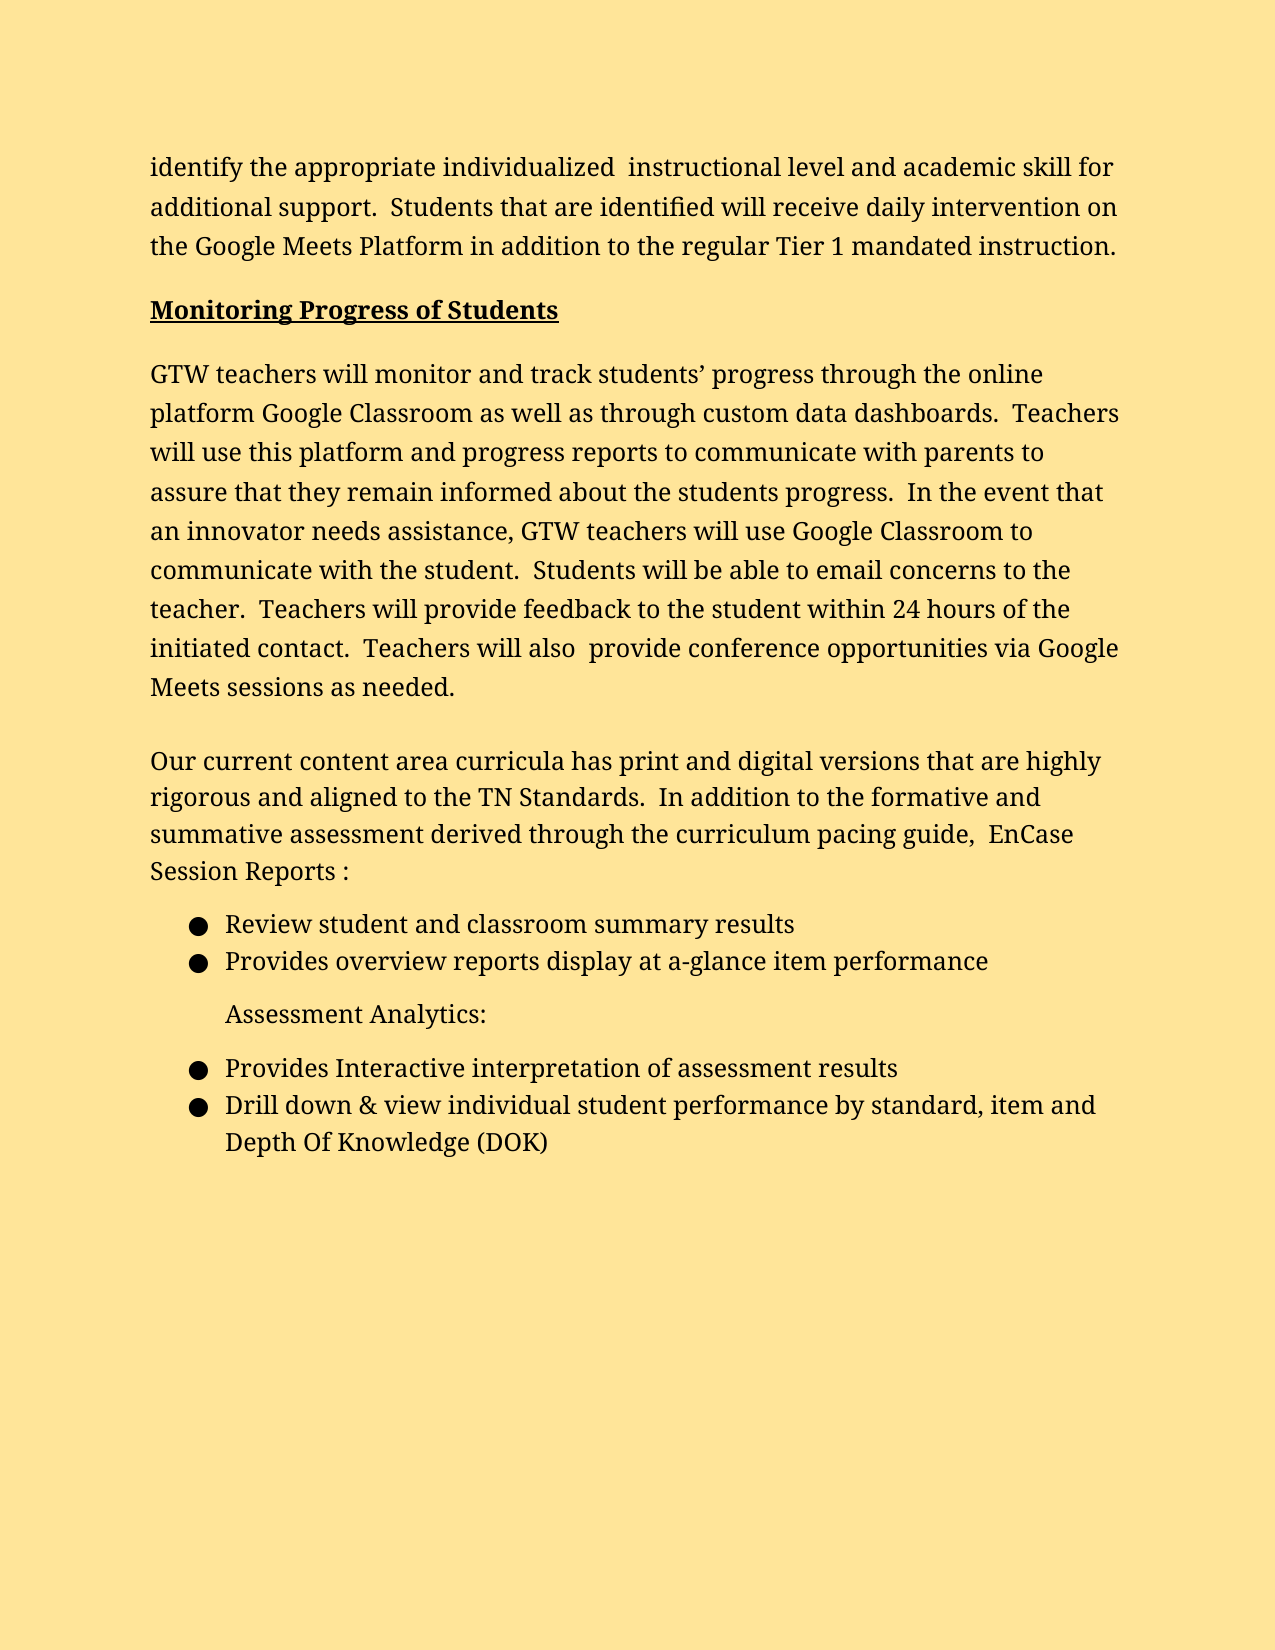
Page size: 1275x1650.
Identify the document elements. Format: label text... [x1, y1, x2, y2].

text Our current content area curricula has print and digital versions that are highly rigorous and aligned to the TN Standards. In addition to the formative and summative assessment derived through the curriculum pacing guide, EnCase Session Reports : [150, 743, 1125, 888]
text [150, 150, 1125, 262]
list Drill down & view individual student performance by standard, item and Depth Of Knowledge (DOK) [187, 1087, 1125, 1158]
list Provides overview reports display at a-glance item performance [187, 944, 1125, 978]
list Provides Interactive interpretation of assessment results [187, 1051, 1125, 1085]
text Monitoring Progress of Students [150, 292, 1125, 327]
text GTW teachers will monitor and track students’ progress through the online platform Google Classroom as well as through custom data dashboards. Teachers will use this platform and progress reports to communicate with parents to assure that they remain informed about the students progress. In the event that an innovator needs assistance, GTW teachers will use Google Classroom to communicate with the student. Students will be able to email concerns to the teacher. Teachers will provide feedback to the student within 24 hours of the initiated contact. Teachers will also provide conference opportunities via Google Meets sessions as needed. [150, 357, 1125, 704]
text Assessment Analytics: [150, 997, 1125, 1031]
list Review student and classroom summary results [187, 907, 1125, 941]
